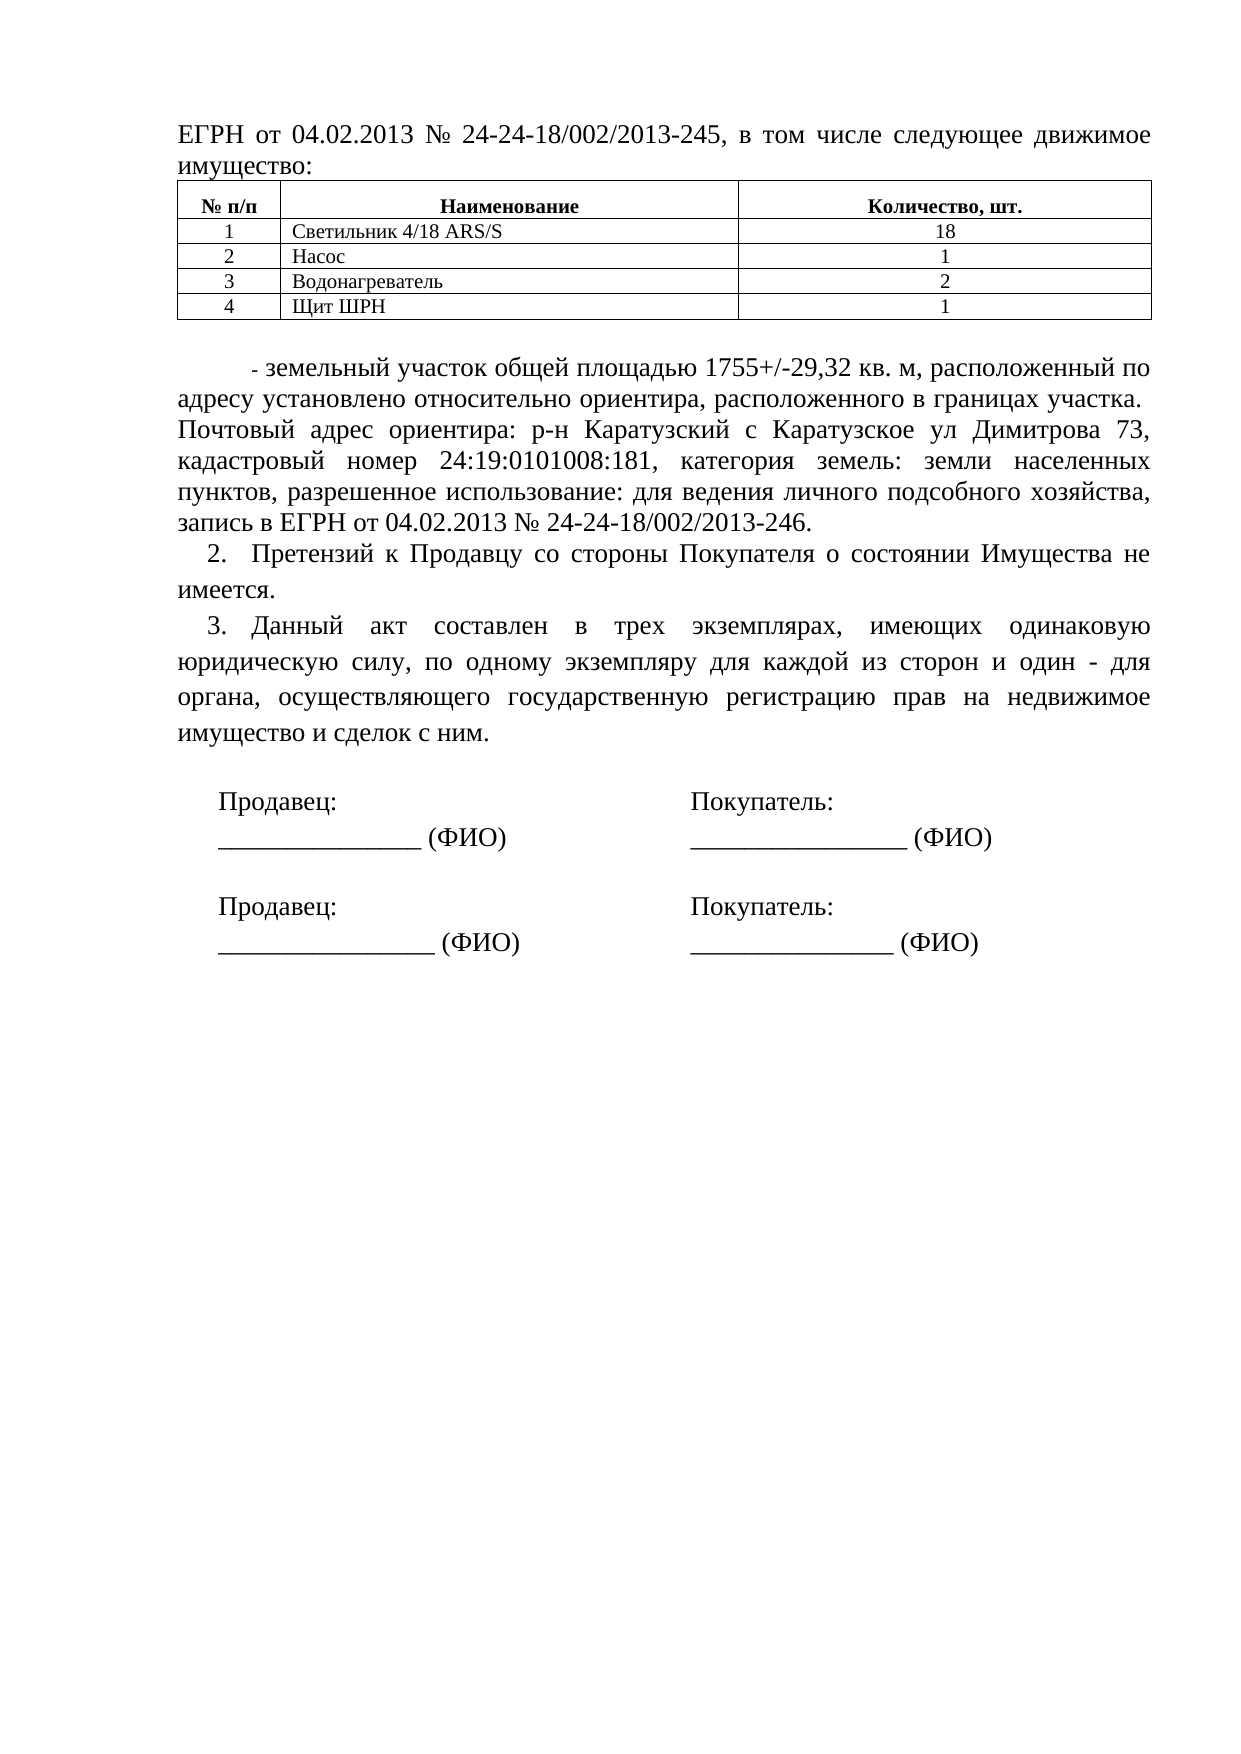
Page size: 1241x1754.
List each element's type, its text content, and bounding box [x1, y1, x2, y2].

list Данный акт составлен в трех экземплярах, имеющих одинаковую юридическую силу, по одному экземпляру для каждой из сторон и один - для органа, осуществляющего государственную регистрацию прав на недвижимое имущество и сделок с ним. [177, 609, 1152, 747]
table_header Количество, шт. [739, 181, 1151, 218]
table_header № п/п [178, 181, 280, 218]
table_cell 1 [739, 244, 1151, 268]
table_header Продавец: _______________ (ФИО) [207, 773, 679, 877]
table_cell 18 [739, 219, 1151, 243]
table_cell 4 [178, 294, 280, 318]
table_cell Светильник 4/18 ARS/S [281, 219, 738, 243]
table_cell Насос [281, 244, 738, 268]
table_cell Продавец: ________________ (ФИО) [207, 878, 679, 982]
table_header Покупатель: ________________ (ФИО) [679, 773, 1152, 877]
table_cell Покупатель: _______________ (ФИО) [679, 878, 1152, 982]
text - земельный участок общей площадью 1755+/-29,32 кв. м, расположенный по адресу установлено относительно ориентира, расположенного в границах участка. Почтовый адрес ориентира: р-н Каратузский с Каратузское ул Димитрова 73, кадастровый номер 24:19:0101008:181, категория земель: земли населенных пунктов, разрешенное использование: для ведения личного подсобного хозяйства, запись в ЕГРН от 04.02.2013 № 24-24-18/002/2013-246. [177, 351, 1152, 537]
list Претензий к Продавцу со стороны Покупателя о состоянии Имущества не имеется. [177, 537, 1152, 604]
table_cell Водонагреватель [281, 269, 738, 293]
table_cell 2 [178, 244, 280, 268]
table_cell 2 [739, 269, 1151, 293]
table_cell 3 [178, 269, 280, 293]
table_cell 1 [178, 219, 280, 243]
table_cell 1 [739, 294, 1151, 318]
table_cell Щит ШРН [281, 294, 738, 318]
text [177, 118, 1152, 180]
table_header Наименование [281, 181, 738, 218]
